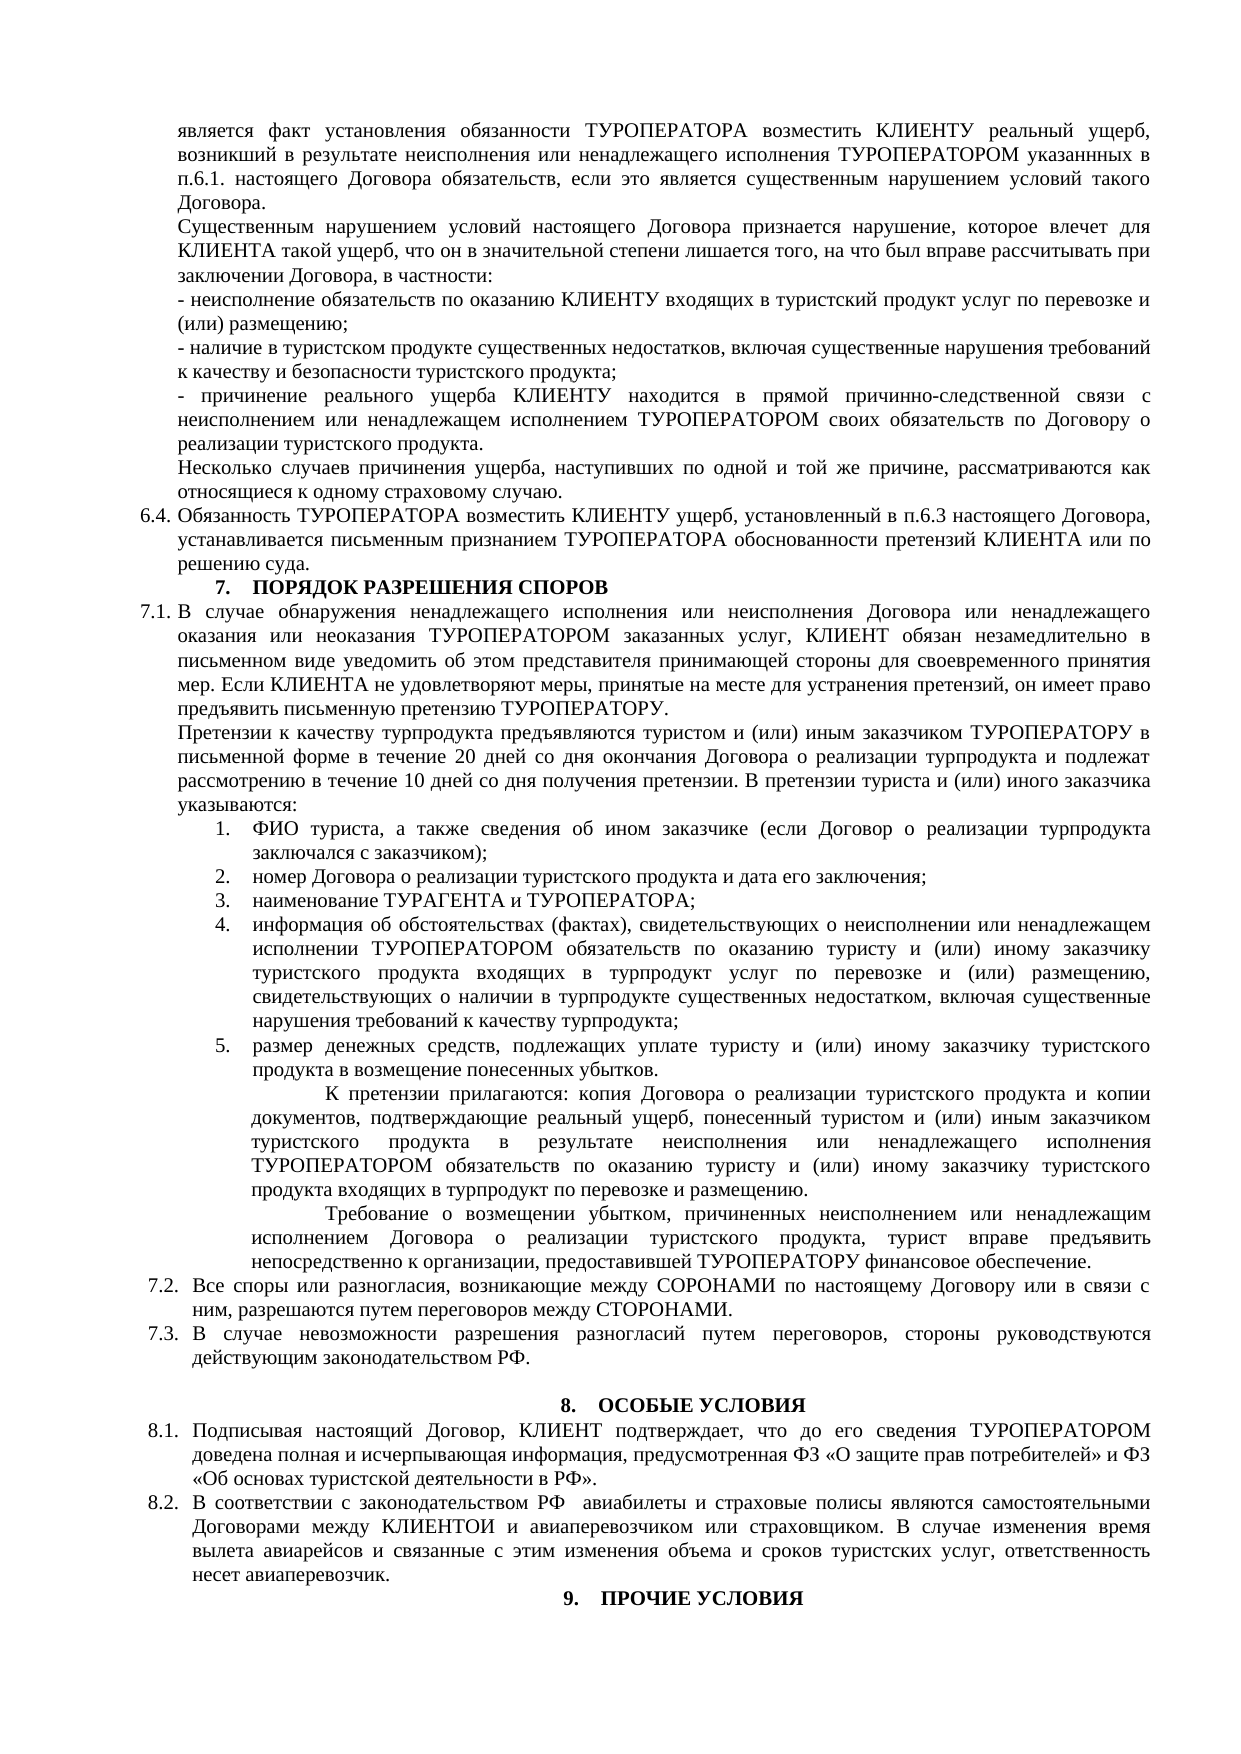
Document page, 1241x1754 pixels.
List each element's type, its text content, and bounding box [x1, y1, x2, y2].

list В случае обнаружения ненадлежащего исполнения или неисполнения Договора или ненадлежащего оказания или неоказания ТУРОПЕРАТОРОМ заказанных услуг, КЛИЕНТ обязан незамедлительно в письменном виде уведомить об этом представителя принимающей стороны для своевременного принятия мер. Если КЛИЕНТА не удовлетворяют меры, принятые на месте для устранения претензий, он имеет право предъявить письменную претензию ТУРОПЕРАТОРУ. [140, 599, 1152, 720]
list - наличие в туристском продукте существенных недостатков, включая существенные нарушения требований к качеству и безопасности туристского продукта; [177, 335, 1152, 383]
list - неисполнение обязательств по оказанию КЛИЕНТУ входящих в туристский продукт услуг по перевозке и (или) размещению; [177, 287, 1152, 335]
list ФИО туриста, а также сведения об ином заказчике (если Договор о реализации турпродукта заключался с заказчиком); [215, 816, 1152, 864]
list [140, 118, 1152, 214]
list размер денежных средств, подлежащих уплате туристу и (или) иному заказчику туристского продукта в возмещение понесенных убытков. [215, 1032, 1152, 1081]
list ПРОЧИЕ УСЛОВИЯ [215, 1586, 1152, 1610]
list информация об обстоятельствах (фактах), свидетельствующих о неисполнении или ненадлежащем исполнении ТУРОПЕРАТОРОМ обязательств по оказанию туристу и (или) иному заказчику туристского продукта входящих в турпродукт услуг по перевозке и (или) размещению, свидетельствующих о наличии в турпродукте существенных недостатком, включая существенные нарушения требований к качеству турпродукта; [215, 912, 1152, 1032]
list номер Договора о реализации туристского продукта и дата его заключения; [215, 864, 1152, 888]
list В соответствии с законодательством РФ авиабилеты и страховые полисы являются самостоятельными Договорами между КЛИЕНТОИ и авиаперевозчиком или страховщиком. В случае изменения время вылета авиарейсов и связанные с этим изменения объема и сроков туристских услуг, ответственность несет авиаперевозчик. [148, 1490, 1152, 1586]
list Претензии к качеству турпродукта предъявляются туристом и (или) иным заказчиком ТУРОПЕРАТОРУ в письменной форме в течение 20 дней со дня окончания Договора о реализации турпродукта и подлежат рассмотрению в течение 10 дней со дня получения претензии. В претензии туриста и (или) иного заказчика указываются: [177, 720, 1152, 816]
list наименование ТУРАГЕНТА и ТУРОПЕРАТОРА; [215, 888, 1152, 912]
text К претензии прилагаются: копия Договора о реализации туристского продукта и копии документов, подтверждающие реальный ущерб, понесенный туристом и (или) иным заказчиком туристского продукта в результате неисполнения или ненадлежащего исполнения ТУРОПЕРАТОРОМ обязательств по оказанию туристу и (или) иному заказчику туристского продукта входящих в турпродукт по перевозке и размещению. [251, 1081, 1152, 1201]
list ОСОБЫЕ УСЛОВИЯ [215, 1393, 1152, 1417]
list ПОРЯДОК РАЗРЕШЕНИЯ СПОРОВ [215, 575, 1152, 599]
list - причинение реального ущерба КЛИЕНТУ находится в прямой причинно-следственной связи с неисполнением или ненадлежащем исполнением ТУРОПЕРАТОРОМ своих обязательств по Договору о реализации туристского продукта. [177, 383, 1152, 455]
list Существенным нарушением условий настоящего Договора признается нарушение, которое влечет для КЛИЕНТА такой ущерб, что он в значительной степени лишается того, на что был вправе рассчитывать при заключении Договора, в частности: [177, 214, 1152, 287]
list В случае невозможности разрешения разногласий путем переговоров, стороны руководствуются действующим законодательством РФ. [148, 1321, 1152, 1369]
text Требование о возмещении убытком, причиненных неисполнением или ненадлежащим исполнением Договора о реализации туристского продукта, турист вправе предъявить непосредственно к организации, предоставившей ТУРОПЕРАТОРУ финансовое обеспечение. [251, 1201, 1152, 1273]
list Все споры или разногласия, возникающие между СОРОНАМИ по настоящему Договору или в связи с ним, разрешаются путем переговоров между СТОРОНАМИ. [148, 1273, 1152, 1321]
list Несколько случаев причинения ущерба, наступивших по одной и той же причине, рассматриваются как относящиеся к одному страховому случаю. [177, 455, 1152, 503]
list Подписывая настоящий Договор, КЛИЕНТ подтверждает, что до его сведения ТУРОПЕРАТОРОМ доведена полная и исчерпывающая информация, предусмотренная ФЗ «О защите прав потребителей» и ФЗ «Об основах туристской деятельности в РФ». [148, 1417, 1152, 1490]
list Обязанность ТУРОПЕРАТОРА возместить КЛИЕНТУ ущерб, установленный в п.6.3 настоящего Договора, устанавливается письменным признанием ТУРОПЕРАТОРА обоснованности претензий КЛИЕНТА или по решению суда. [140, 503, 1152, 575]
